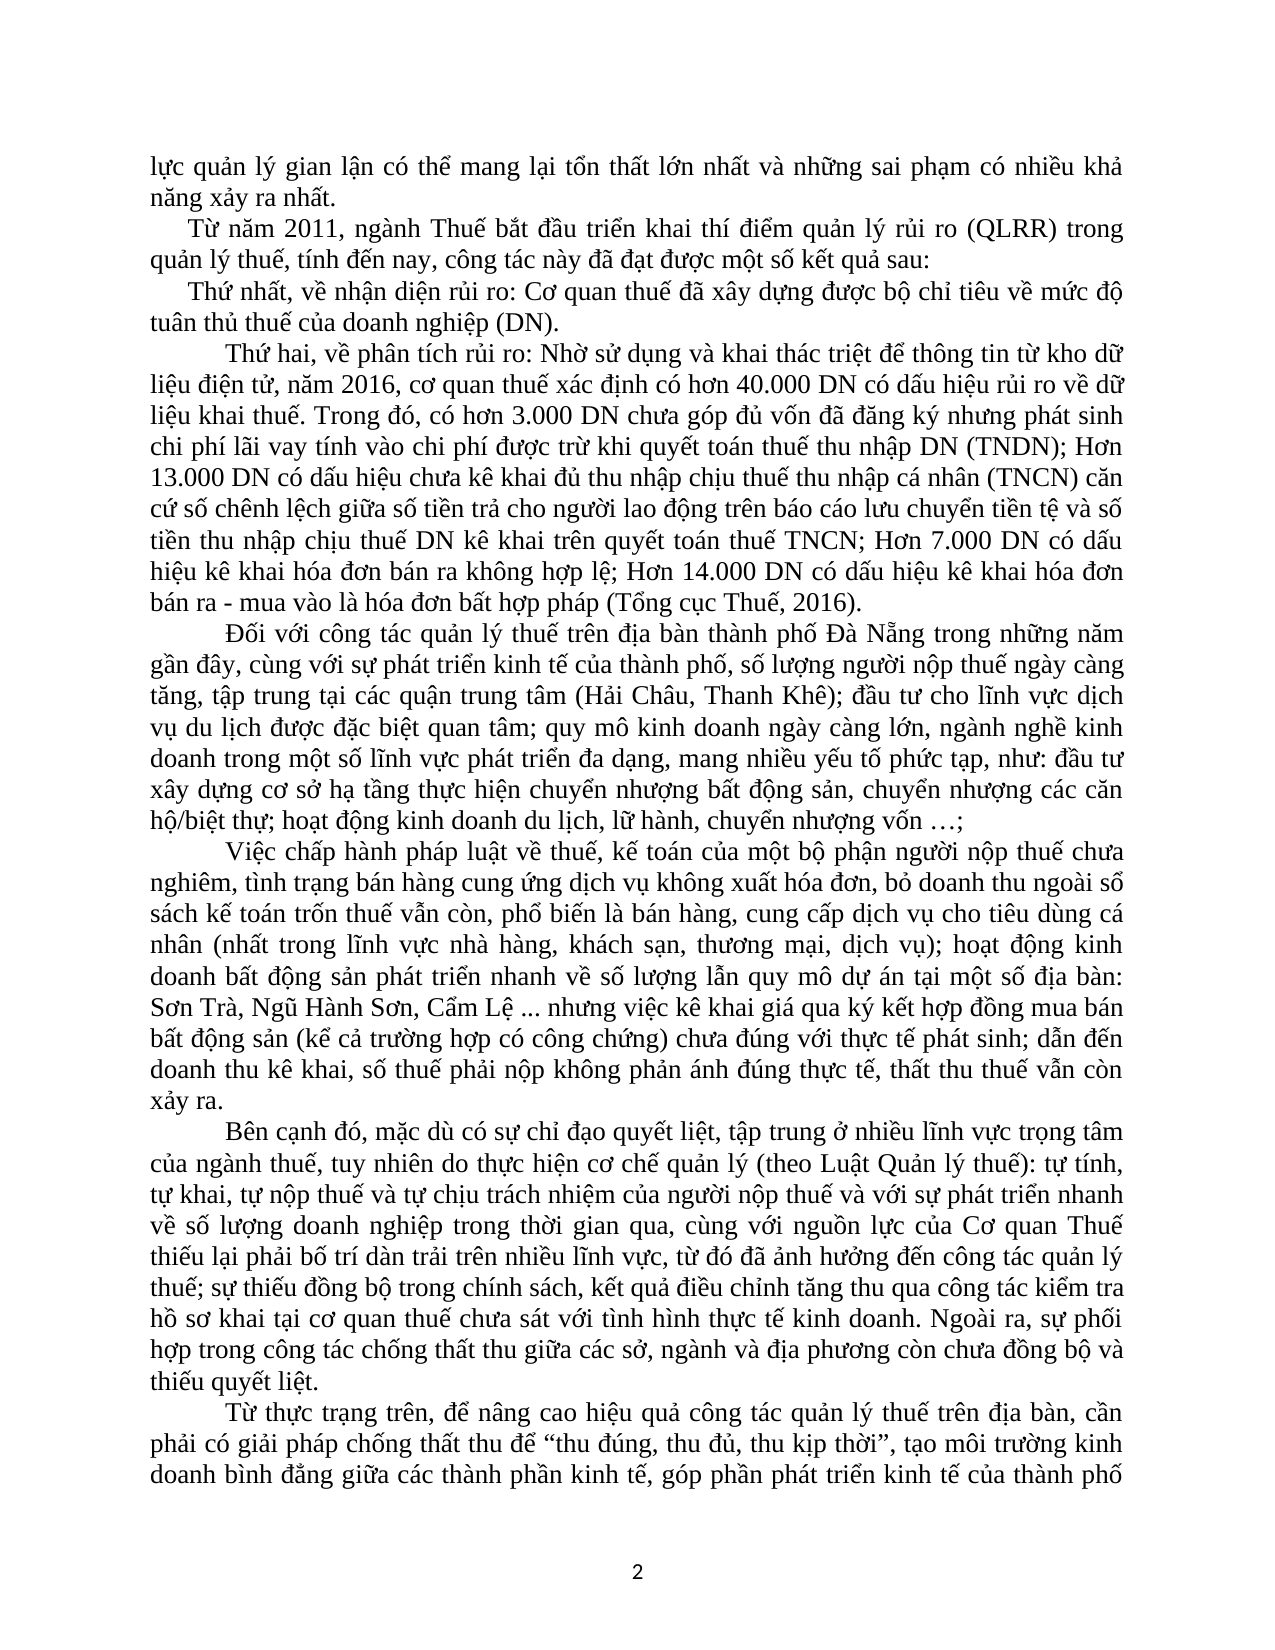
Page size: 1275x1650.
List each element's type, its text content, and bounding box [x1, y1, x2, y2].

text Bên cạnh đó, mặc dù có sự chỉ đạo quyết liệt, tập trung ở nhiều lĩnh vực trọng tâm của ngành thuế, tuy nhiên do thực hiện cơ chế quản lý (theo Luật Quản lý thuế): tự tính, tự khai, tự nộp thuế và tự chịu trách nhiệm của người nộp thuế và với sự phát triển nhanh về số lượng doanh nghiệp trong thời gian qua, cùng với nguồn lực của Cơ quan Thuế thiếu lại phải bố trí dàn trải trên nhiều lĩnh vực, từ đó đã ảnh hưởng đến công tác quản lý thuế; sự thiếu đồng bộ trong chính sách, kết quả điều chỉnh tăng thu qua công tác kiểm tra hồ sơ khai tại cơ quan thuế chưa sát với tình hình thực tế kinh doanh. Ngoài ra, sự phối hợp trong công tác chống thất thu giữa các sở, ngành và địa phương còn chưa đồng bộ và thiếu quyết liệt. [150, 1116, 1125, 1396]
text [150, 150, 1125, 212]
text Việc chấp hành pháp luật về thuế, kế toán của một bộ phận người nộp thuế chưa nghiêm, tình trạng bán hàng cung ứng dịch vụ không xuất hóa đơn, bỏ doanh thu ngoài sổ sách kế toán trốn thuế vẫn còn, phổ biến là bán hàng, cung cấp dịch vụ cho tiêu dùng cá nhân (nhất trong lĩnh vực nhà hàng, khách sạn, thương mại, dịch vụ); hoạt động kinh doanh bất động sản phát triển nhanh về số lượng lẫn quy mô dự án tại một số địa bàn: Sơn Trà, Ngũ Hành Sơn, Cẩm Lệ ... nhưng việc kê khai giá qua ký kết hợp đồng mua bán bất động sản (kể cả trường hợp có công chứng) chưa đúng với thực tế phát sinh; dẫn đến doanh thu kê khai, số thuế phải nộp không phản ánh đúng thực tế, thất thu thuế vẫn còn xảy ra. [150, 835, 1125, 1116]
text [150, 1396, 1125, 1489]
text Từ năm 2011, ngành Thuế bắt đầu triển khai thí điểm quản lý rủi ro (QLRR) trong quản lý thuế, tính đến nay, công tác này đã đạt được một số kết quả sau: [150, 212, 1125, 274]
text Thứ hai, về phân tích rủi ro: Nhờ sử dụng và khai thác triệt để thông tin từ kho dữ liệu điện tử, năm 2016, cơ quan thuế xác định có hơn 40.000 DN có dấu hiệu rủi ro về dữ liệu khai thuế. Trong đó, có hơn 3.000 DN chưa góp đủ vốn đã đăng ký nhưng phát sinh chi phí lãi vay tính vào chi phí được trừ khi quyết toán thuế thu nhập DN (TNDN); Hơn 13.000 DN có dấu hiệu chưa kê khai đủ thu nhập chịu thuế thu nhập cá nhân (TNCN) căn cứ số chênh lệch giữa số tiền trả cho người lao động trên báo cáo lưu chuyển tiền tệ và số tiền thu nhập chịu thuế DN kê khai trên quyết toán thuế TNCN; Hơn 7.000 DN có dấu hiệu kê khai hóa đơn bán ra không hợp lệ; Hơn 14.000 DN có dấu hiệu kê khai hóa đơn bán ra - mua vào là hóa đơn bất hợp pháp (Tổng cục Thuế, 2016). [150, 337, 1125, 617]
text Đối với công tác quản lý thuế trên địa bàn thành phố Đà Nẵng trong những năm gần đây, cùng với sự phát triển kinh tế của thành phố, số lượng người nộp thuế ngày càng tăng, tập trung tại các quận trung tâm (Hải Châu, Thanh Khê); đầu tư cho lĩnh vực dịch vụ du lịch được đặc biệt quan tâm; quy mô kinh doanh ngày càng lớn, ngành nghề kinh doanh trong một số lĩnh vực phát triển đa dạng, mang nhiều yếu tố phức tạp, như: đầu tư xây dựng cơ sở hạ tầng thực hiện chuyển nhượng bất động sản, chuyển nhượng các căn hộ/biệt thự; hoạt động kinh doanh du lịch, lữ hành, chuyển nhượng vốn …; [150, 617, 1125, 835]
text Thứ nhất, về nhận diện rủi ro: Cơ quan thuế đã xây dựng được bộ chỉ tiêu về mức độ tuân thủ thuế của doanh nghiệp (DN). [150, 274, 1125, 337]
